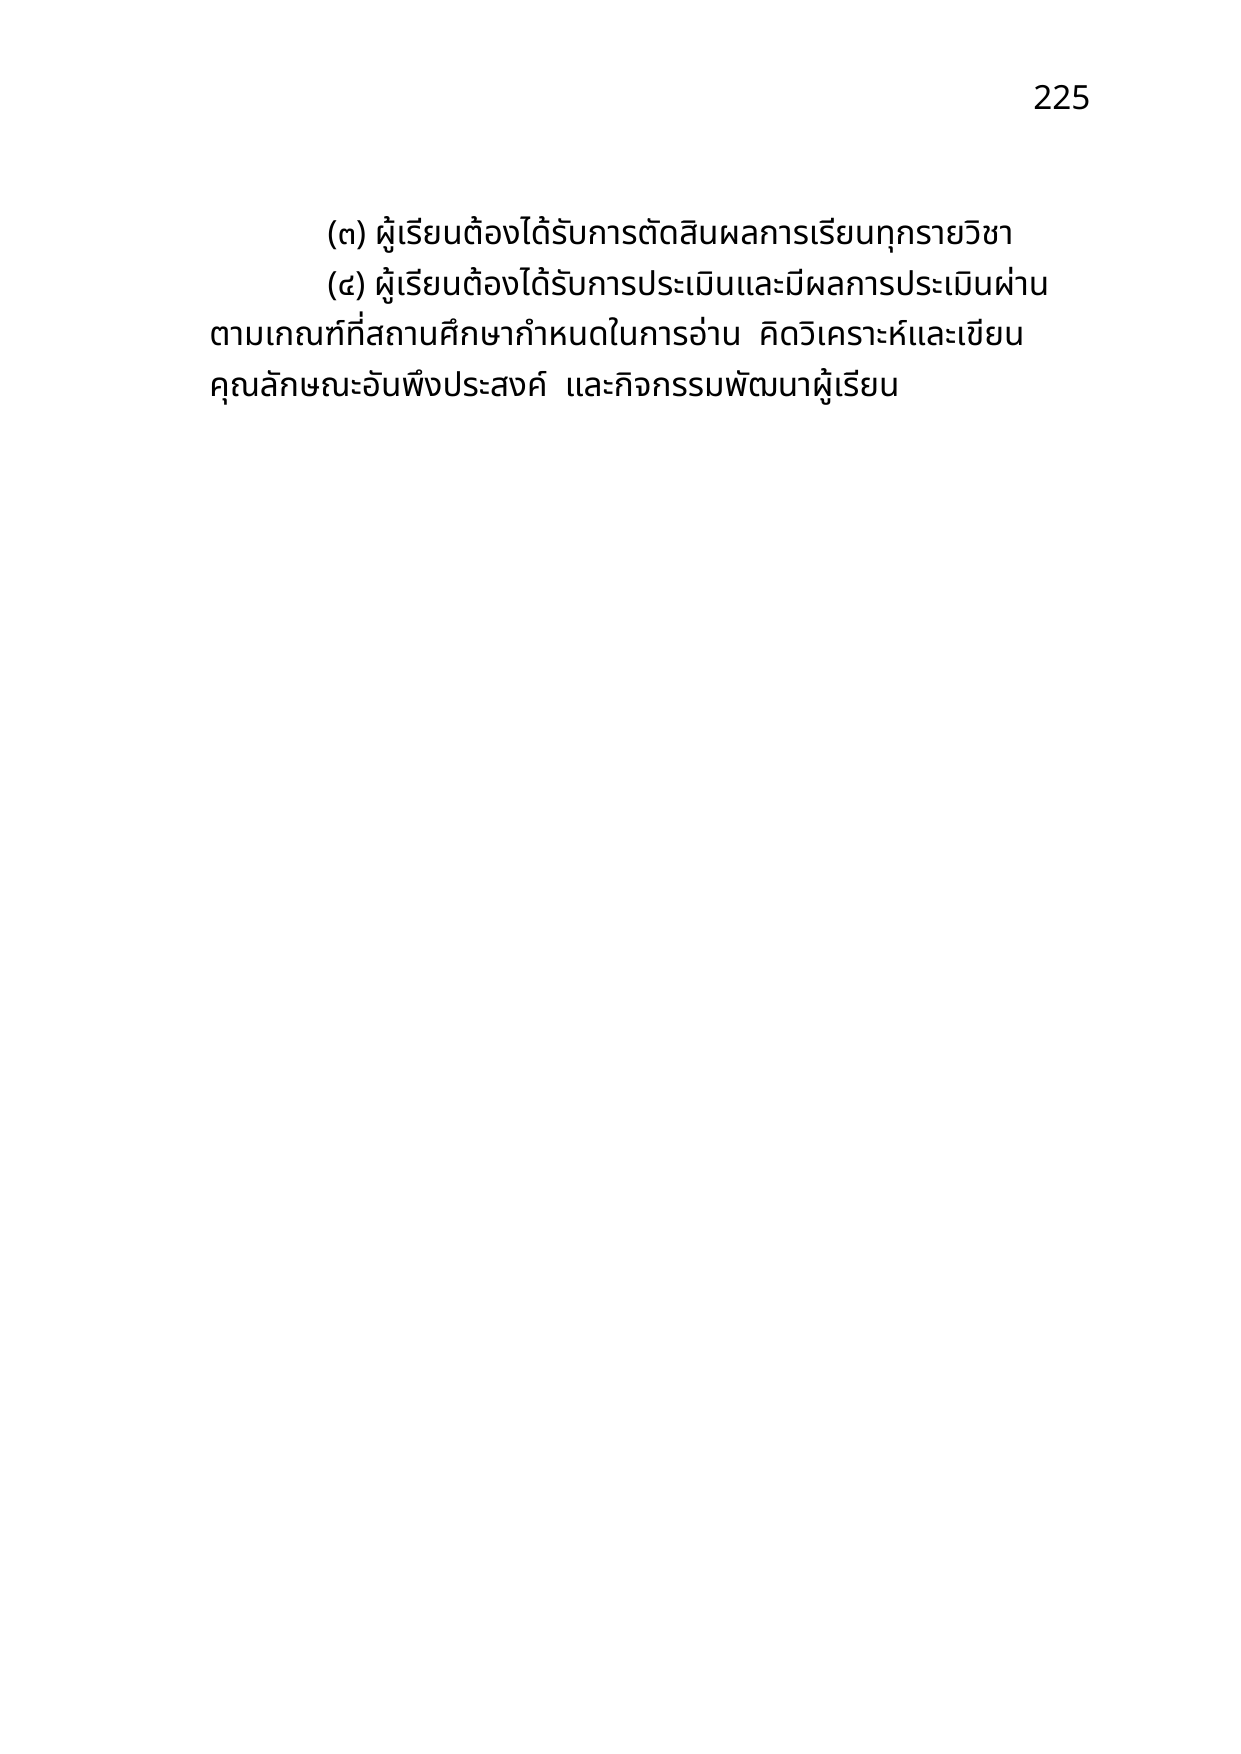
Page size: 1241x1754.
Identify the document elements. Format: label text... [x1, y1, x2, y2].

text (๔) ผู้เรียนต้องได้รับการประเมินและมีผลการประเมินผ่านตามเกณฑ์ที่สถานศึกษากำหนดในการอ่าน คิดวิเคราะห์และเขียน คุณลักษณะอันพึงประสงค์ และกิจกรรมพัฒนาผู้เรียน [209, 260, 1090, 439]
text (๓) ผู้เรียนต้องได้รับการตัดสินผลการเรียนทุกรายวิชา [209, 209, 1090, 260]
